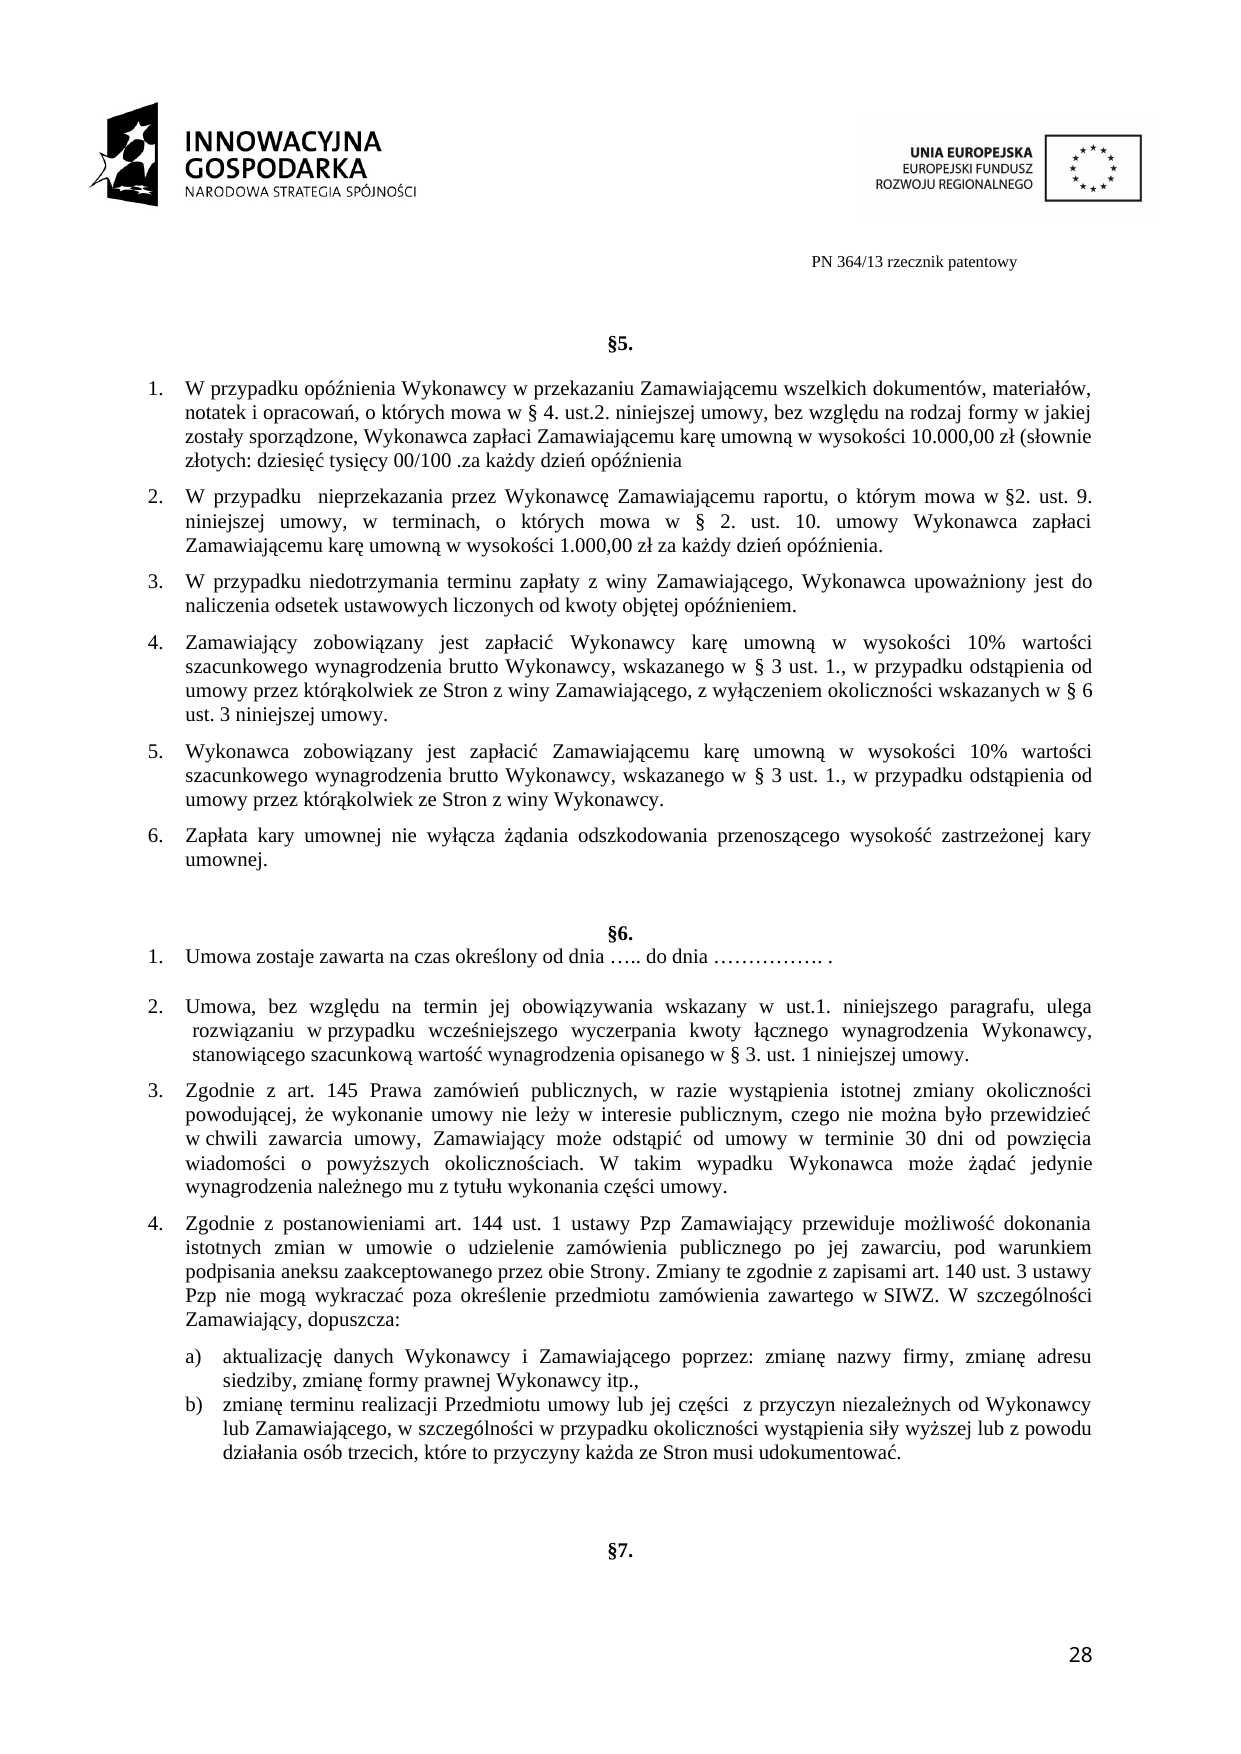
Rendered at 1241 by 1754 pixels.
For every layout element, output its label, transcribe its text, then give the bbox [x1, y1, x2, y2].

list Zgodnie z postanowieniami art. 144 ust. 1 ustawy Pzp Zamawiający przewiduje możliwość dokonania istotnych zmian w umowie o udzielenie zamówienia publicznego po jej zawarciu, pod warunkiem podpisania aneksu zaakceptowanego przez obie Strony. Zmiany te zgodnie z zapisami art. 140 ust. 3 ustawy Pzp nie mogą wykraczać poza określenie przedmiotu zamówienia zawartego w SIWZ. W szczególności Zamawiający, dopuszcza: [148, 1211, 1093, 1331]
list W przypadku niedotrzymania terminu zapłaty z winy Zamawiającego, Wykonawca upoważniony jest do naliczenia odsetek ustawowych liczonych od kwoty objętej opóźnieniem. [148, 569, 1093, 617]
text §6. [148, 920, 1093, 944]
list Umowa, bez względu na termin jej obowiązywania wskazany w ust.1. niniejszego paragrafu, ulega rozwiązaniu w przypadku wcześniejszego wyczerpania kwoty łącznego wynagrodzenia Wykonawcy, stanowiącego szacunkową wartość wynagrodzenia opisanego w § 3. ust. 1 niniejszej umowy. [148, 993, 1093, 1066]
picture [42, 88, 467, 247]
list Zamawiający zobowiązany jest zapłacić Wykonawcy karę umowną w wysokości 10% wartości szacunkowego wynagrodzenia brutto Wykonawcy, wskazanego w § 3 ust. 1., w przypadku odstąpienia od umowy przez którąkolwiek ze Stron z winy Zamawiającego, z wyłączeniem okoliczności wskazanych w § 6 ust. 3 niniejszej umowy. [148, 630, 1093, 726]
list §5. [148, 331, 1093, 355]
list zmianę terminu realizacji Przedmiotu umowy lub jej części z przyczyn niezależnych od Wykonawcy lub Zamawiającego, w szczególności w przypadku okoliczności wystąpienia siły wyższej lub z powodu działania osób trzecich, które to przyczyny każda ze Stron musi udokumentować. [185, 1392, 1093, 1464]
picture [859, 116, 1158, 220]
text §7. [148, 1538, 1093, 1562]
list aktualizację danych Wykonawcy i Zamawiającego poprzez: zmianę nazwy firmy, zmianę adresu siedziby, zmianę formy prawnej Wykonawcy itp., [185, 1344, 1093, 1392]
list W przypadku nieprzekazania przez Wykonawcę Zamawiającemu raportu, o którym mowa w §2. ust. 9. niniejszej umowy, w terminach, o których mowa w § 2. ust. 10. umowy Wykonawca zapłaci Zamawiającemu karę umowną w wysokości 1.000,00 zł za każdy dzień opóźnienia. [148, 484, 1093, 557]
list W przypadku opóźnienia Wykonawcy w przekazaniu Zamawiającemu wszelkich dokumentów, materiałów, notatek i opracowań, o których mowa w § 4. ust.2. niniejszej umowy, bez względu na rodzaj formy w jakiej zostały sporządzone, Wykonawca zapłaci Zamawiającemu karę umowną w wysokości 10.000,00 zł (słownie złotych: dziesięć tysięcy 00/100 .za każdy dzień opóźnienia [148, 376, 1093, 472]
list Umowa zostaje zawarta na czas określony od dnia ….. do dnia ……………. . [148, 944, 1093, 968]
list Zgodnie z art. 145 Prawa zamówień publicznych, w razie wystąpienia istotnej zmiany okoliczności powodującej, że wykonanie umowy nie leży w interesie publicznym, czego nie można było przewidzieć w chwili zawarcia umowy, Zamawiający może odstąpić od umowy w terminie 30 dni od powzięcia wiadomości o powyższych okolicznościach. W takim wypadku Wykonawca może żądać jedynie wynagrodzenia należnego mu z tytułu wykonania części umowy. [148, 1078, 1093, 1198]
list Wykonawca zobowiązany jest zapłacić Zamawiającemu karę umowną w wysokości 10% wartości szacunkowego wynagrodzenia brutto Wykonawcy, wskazanego w § 3 ust. 1., w przypadku odstąpienia od umowy przez którąkolwiek ze Stron z winy Wykonawcy. [148, 738, 1093, 811]
list Zapłata kary umownej nie wyłącza żądania odszkodowania przenoszącego wysokość zastrzeżonej kary umownej. [148, 823, 1093, 871]
